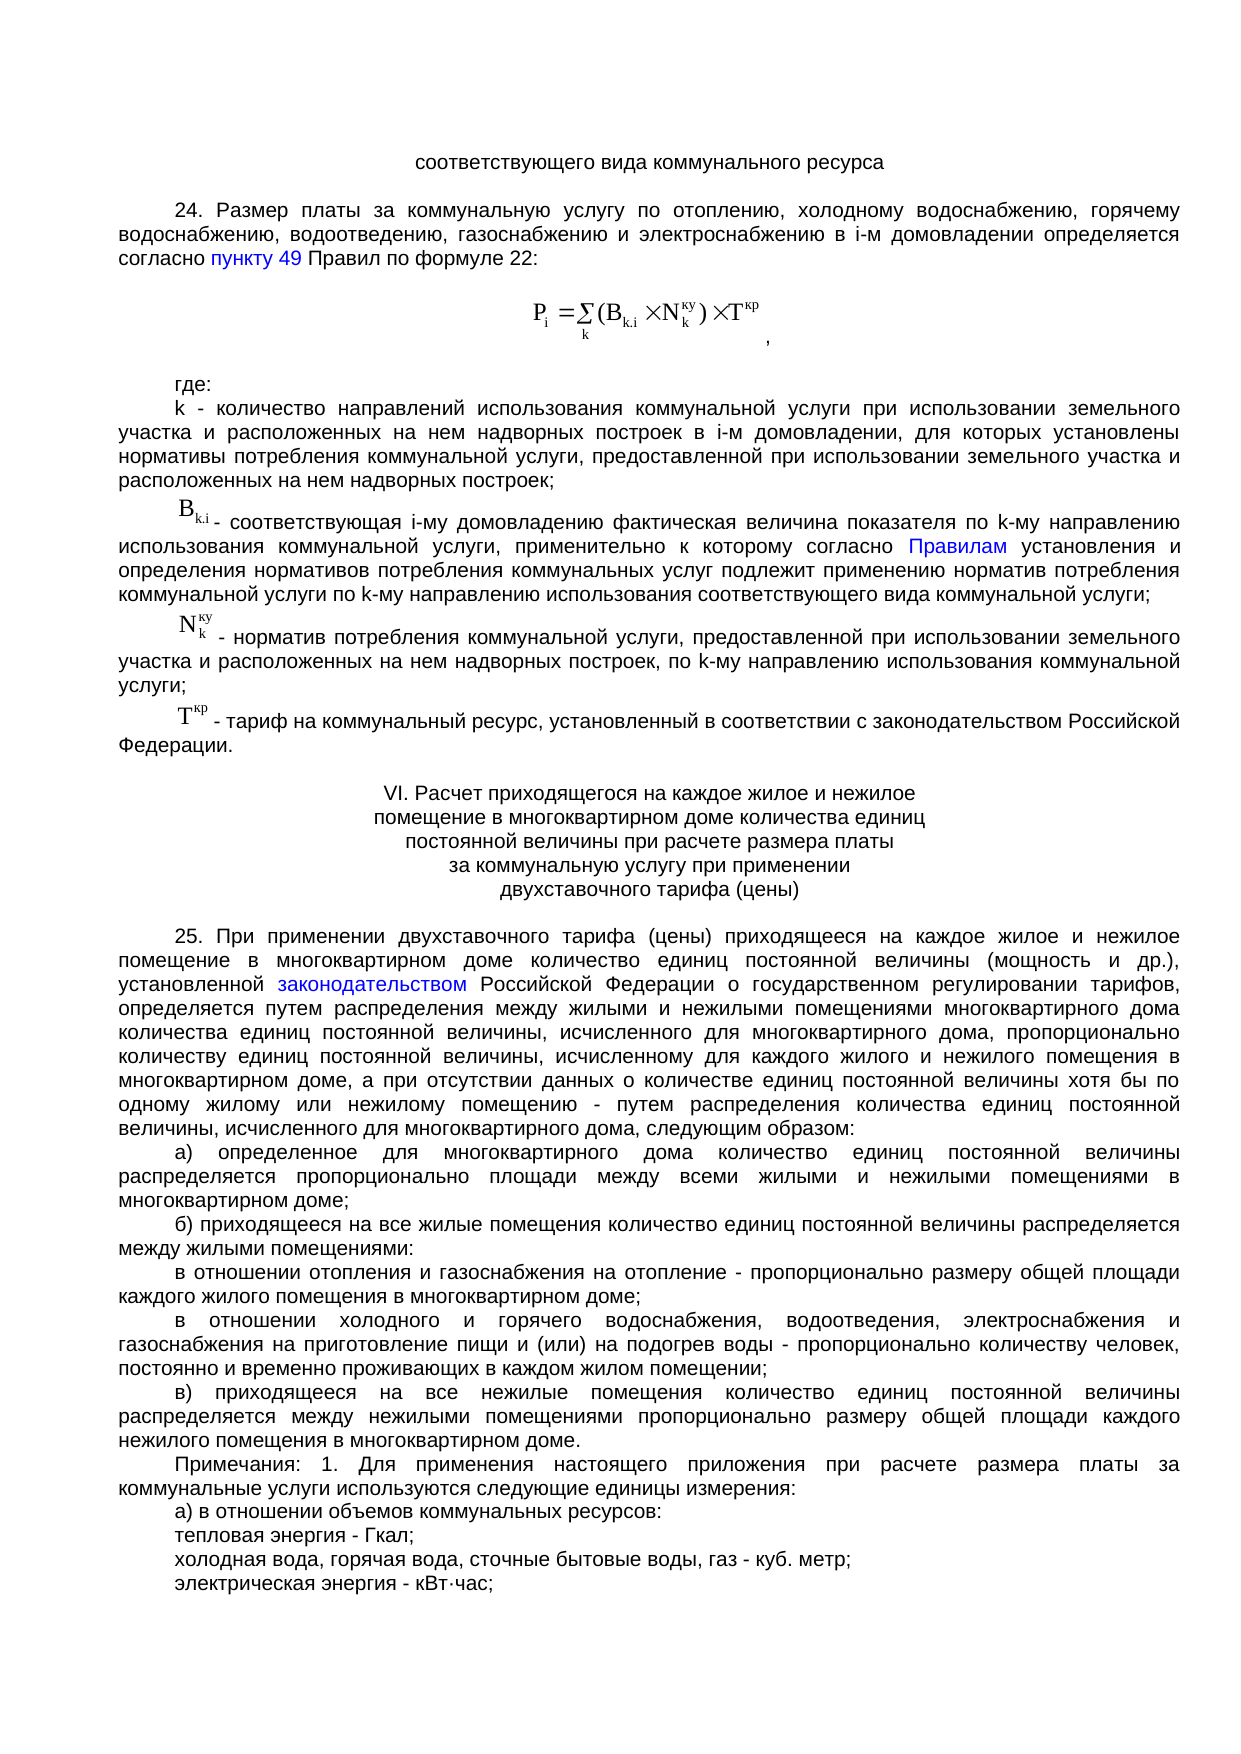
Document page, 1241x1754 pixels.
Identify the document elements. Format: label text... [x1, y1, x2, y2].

text 25. При применении двухставочного тарифа (цены) приходящееся на каждое жилое и нежилое помещение в многоквартирном доме количество единиц постоянной величины (мощность и др.), установленной законодательством Российской Федерации о государственном регулировании тарифов, определяется путем распределения между жилыми и нежилыми помещениями многоквартирного дома количества единиц постоянной величины, исчисленного для многоквартирного дома, пропорционально количеству единиц постоянной величины, исчисленному для каждого жилого и нежилого помещения в многоквартирном доме, а при отсутствии данных о количестве единиц постоянной величины хотя бы по одному жилому или нежилому помещению - путем распределения количества единиц постоянной величины, исчисленного для многоквартирного дома, следующим образом: [118, 924, 1181, 1140]
text - норматив потребления коммунальной услуги, предоставленной при использовании земельного участка и расположенных на нем надворных построек, по k-му направлению использования коммунальной услуги; [118, 606, 1181, 697]
text в отношении холодного и горячего водоснабжения, водоотведения, электроснабжения и газоснабжения на приготовление пищи и (или) на подогрев воды - пропорционально количеству человек, постоянно и временно проживающих в каждом жилом помещении; [118, 1308, 1181, 1379]
text соответствующего вида коммунального ресурса [118, 150, 1181, 174]
text , [118, 294, 1181, 348]
text помещение в многоквартирном доме количества единиц [118, 804, 1181, 828]
text постоянной величины при расчете размера платы [118, 828, 1181, 852]
text за коммунальную услугу при применении [118, 852, 1181, 876]
text VI. Расчет приходящегося на каждое жилое и нежилое [118, 781, 1181, 804]
text в отношении отопления и газоснабжения на отопление - пропорционально размеру общей площади каждого жилого помещения в многоквартирном доме; [118, 1260, 1181, 1308]
text холодная вода, горячая вода, сточные бытовые воды, газ - куб. метр; [118, 1547, 1181, 1571]
text тепловая энергия - Гкал; [118, 1523, 1181, 1547]
text двухставочного тарифа (цены) [118, 876, 1181, 900]
text а) в отношении объемов коммунальных ресурсов: [118, 1499, 1181, 1523]
text - соответствующая i-му домовладению фактическая величина показателя по k-му направлению использования коммунальной услуги, применительно к которому согласно Правилам установления и определения нормативов потребления коммунальных услуг подлежит применению норматив потребления коммунальной услуги по k-му направлению использования соответствующего вида коммунальной услуги; [118, 492, 1181, 606]
text б) приходящееся на все жилые помещения количество единиц постоянной величины распределяется между жилыми помещениями: [118, 1212, 1181, 1260]
text - тариф на коммунальный ресурс, установленный в соответствии с законодательством Российской Федерации. [118, 697, 1181, 757]
text в) приходящееся на все нежилые помещения количество единиц постоянной величины распределяется между нежилыми помещениями пропорционально размеру общей площади каждого нежилого помещения в многоквартирном доме. [118, 1379, 1181, 1451]
text а) определенное для многоквартирного дома количество единиц постоянной величины распределяется пропорционально площади между всеми жилыми и нежилыми помещениями в многоквартирном доме; [118, 1140, 1181, 1212]
text Примечания: 1. Для применения настоящего приложения при расчете размера платы за коммунальные услуги используются следующие единицы измерения: [118, 1451, 1181, 1499]
text k - количество направлений использования коммунальной услуги при использовании земельного участка и расположенных на нем надворных построек в i-м домовладении, для которых установлены нормативы потребления коммунальной услуги, предоставленной при использовании земельного участка и расположенных на нем надворных построек; [118, 396, 1181, 492]
text где: [118, 372, 1181, 396]
text 24. Размер платы за коммунальную услугу по отоплению, холодному водоснабжению, горячему водоснабжению, водоотведению, газоснабжению и электроснабжению в i-м домовладении определяется согласно пункту 49 Правил по формуле 22: [118, 198, 1181, 270]
text электрическая энергия - кВт·час; [118, 1571, 1181, 1595]
